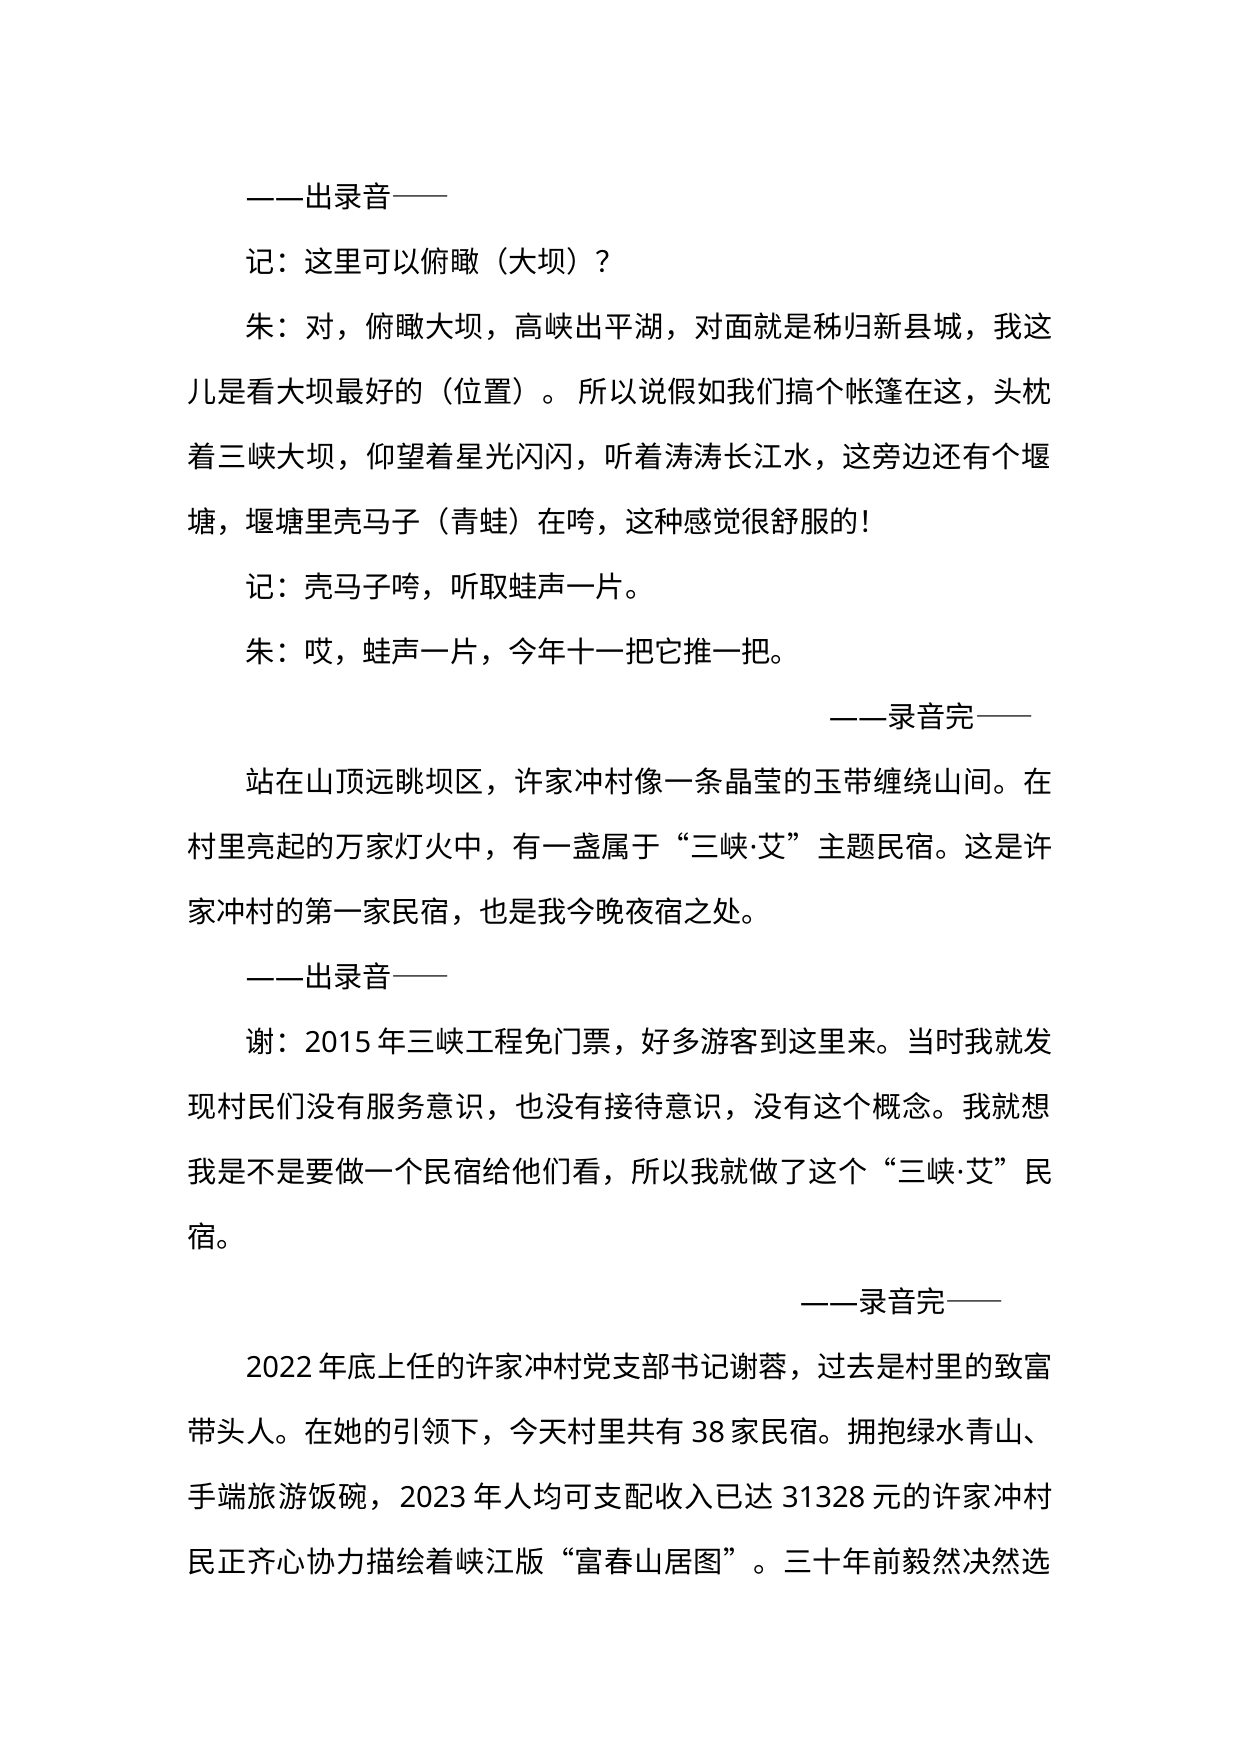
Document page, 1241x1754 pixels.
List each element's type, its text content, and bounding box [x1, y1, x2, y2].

text 谢：2015年三峡工程免门票，好多游客到这里来。当时我就发现村民们没有服务意识，也没有接待意识，没有这个概念。我就想我是不是要做一个民宿给他们看，所以我就做了这个“三峡·艾”民宿。 [187, 1007, 1053, 1267]
text ——出录音—— [187, 162, 1053, 227]
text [187, 1332, 1053, 1592]
text ——录音完—— [187, 1267, 1053, 1332]
text 朱：哎，蛙声一片，今年十一把它推一把。 [187, 617, 1053, 682]
text 朱：对，俯瞰大坝，高峡出平湖，对面就是秭归新县城，我这儿是看大坝最好的（位置）。 所以说假如我们搞个帐篷在这，头枕着三峡大坝，仰望着星光闪闪，听着涛涛长江水，这旁边还有个堰塘，堰塘里壳马子（青蛙）在咵，这种感觉很舒服的！ [187, 292, 1053, 552]
text 站在山顶远眺坝区，许家冲村像一条晶莹的玉带缠绕山间。在村里亮起的万家灯火中，有一盏属于“三峡·艾”主题民宿。这是许家冲村的第一家民宿，也是我今晚夜宿之处。 [187, 747, 1053, 942]
text 记：这里可以俯瞰（大坝）？ [187, 227, 1053, 292]
text ——出录音—— [187, 942, 1053, 1007]
text 记：壳马子咵，听取蛙声一片。 [187, 552, 1053, 617]
text ——录音完—— [187, 682, 1053, 747]
